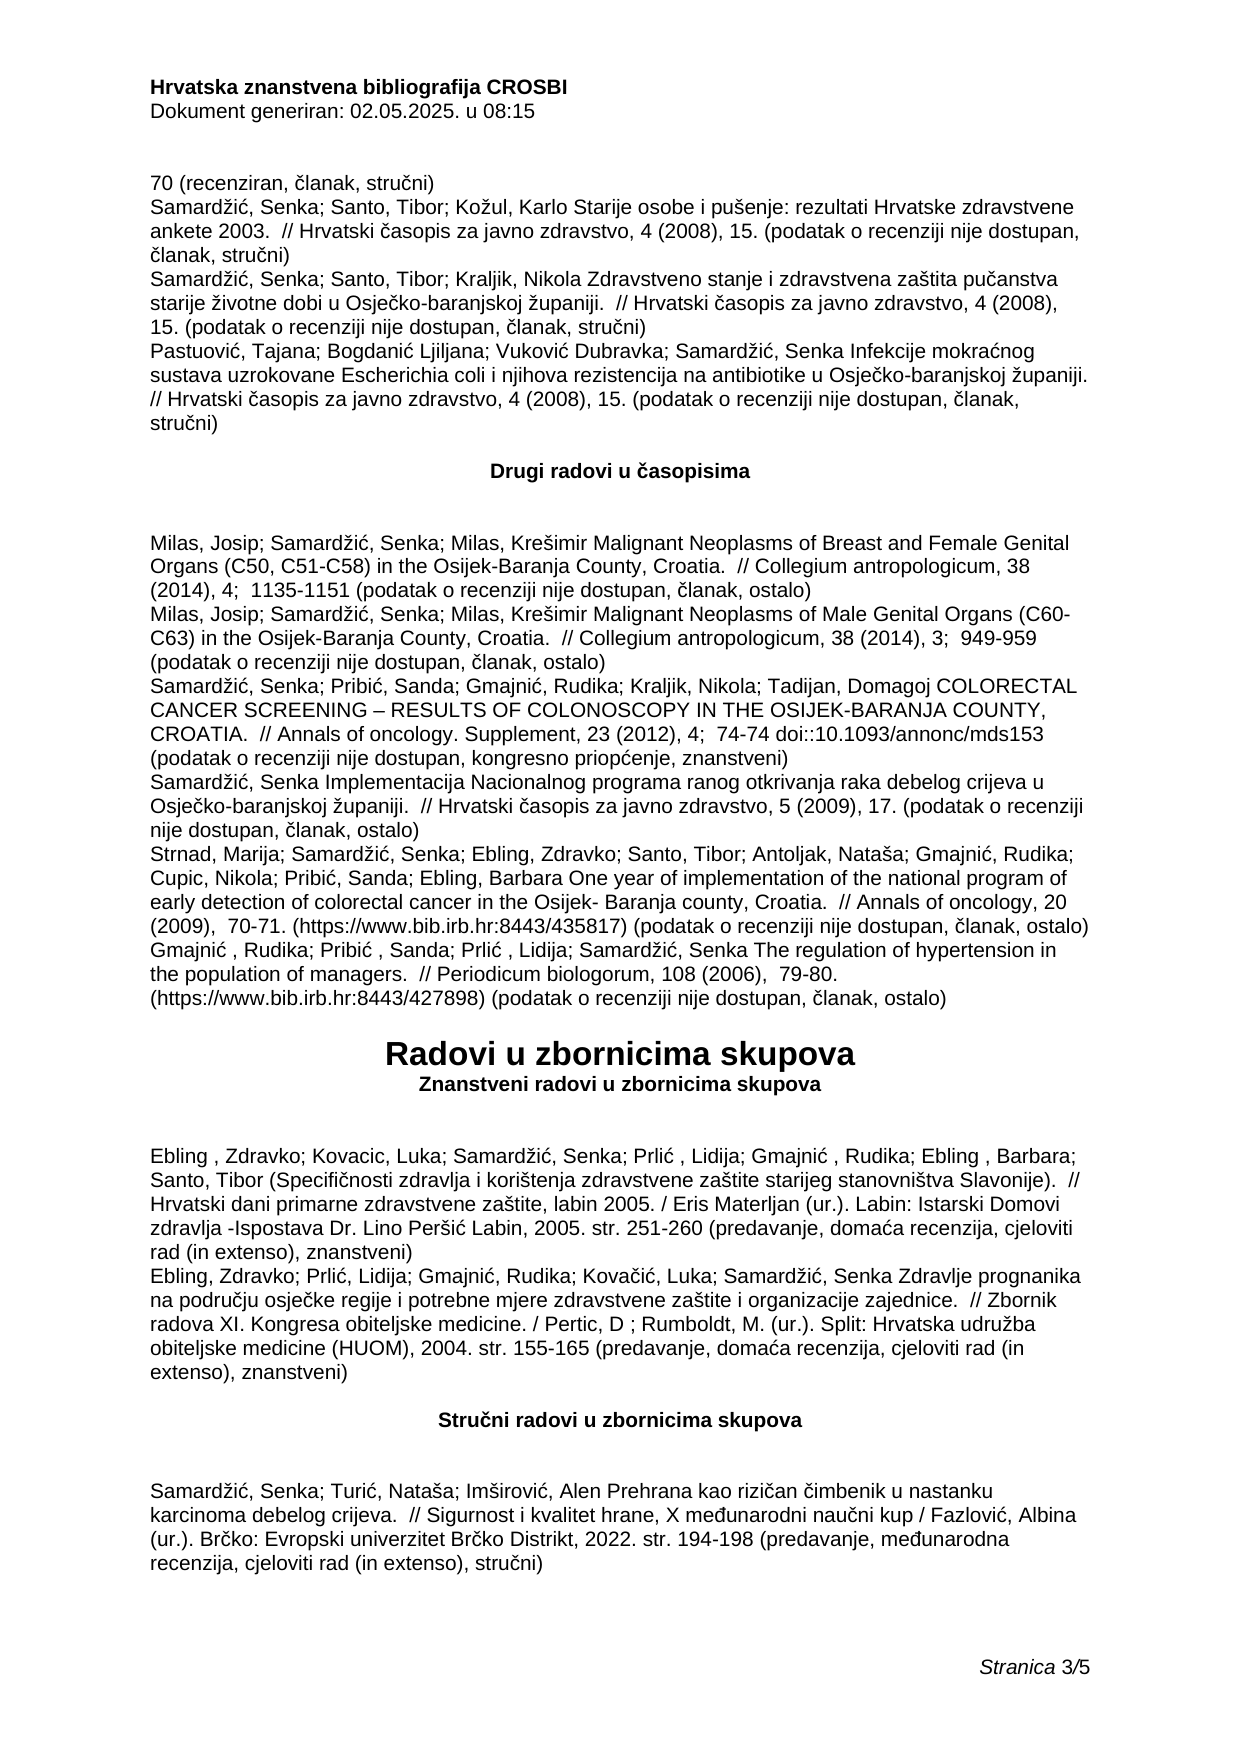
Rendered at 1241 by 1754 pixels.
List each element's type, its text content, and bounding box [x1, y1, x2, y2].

text Samardžić, Senka; Turić, Nataša; Imširović, Alen [150, 1479, 1090, 1575]
text Ebling, Zdravko; Prlić, Lidija; Gmajnić, Rudika; Kovačić, Luka; Samardžić, Senka [150, 1264, 1090, 1383]
text Milas, Josip; Samardžić, Senka; Milas, Krešimir [150, 530, 1090, 602]
text Pastuović, Tajana; Bogdanić Ljiljana; Vuković Dubravka; Samardžić, Senka [150, 339, 1090, 434]
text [150, 171, 1090, 195]
text Milas, Josip; Samardžić, Senka; Milas, Krešimir [150, 602, 1090, 674]
subtitle Znanstveni radovi u zbornicima skupova [150, 1072, 1090, 1096]
text Samardžić, Senka; Santo, Tibor; Kožul, Karlo [150, 195, 1090, 267]
subtitle Radovi u zbornicima skupova [150, 1033, 1090, 1072]
text Strnad, Marija; Samardžić, Senka; Ebling, Zdravko; Santo, Tibor; Antoljak, Nataša; Gmajnić, Rudika; Cupic, Nikola; Pribić, Sanda; Ebling, Barbara [150, 842, 1090, 938]
text Samardžić, Senka; Santo, Tibor; Kraljik, Nikola [150, 267, 1090, 339]
text Samardžić, Senka [150, 770, 1090, 842]
subtitle Stručni radovi u zbornicima skupova [150, 1407, 1090, 1431]
text Gmajnić , Rudika; Pribić , Sanda; Prlić , Lidija; Samardžić, Senka [150, 938, 1090, 1009]
text Samardžić, Senka; Pribić, Sanda; Gmajnić, Rudika; Kraljik, Nikola; Tadijan, Domagoj [150, 674, 1090, 770]
text Ebling , Zdravko; Kovacic, Luka; Samardžić, Senka; Prlić , Lidija; Gmajnić , Rudika; Ebling , Barbara; Santo, Tibor [150, 1144, 1090, 1264]
subtitle Drugi radovi u časopisima [150, 458, 1090, 482]
